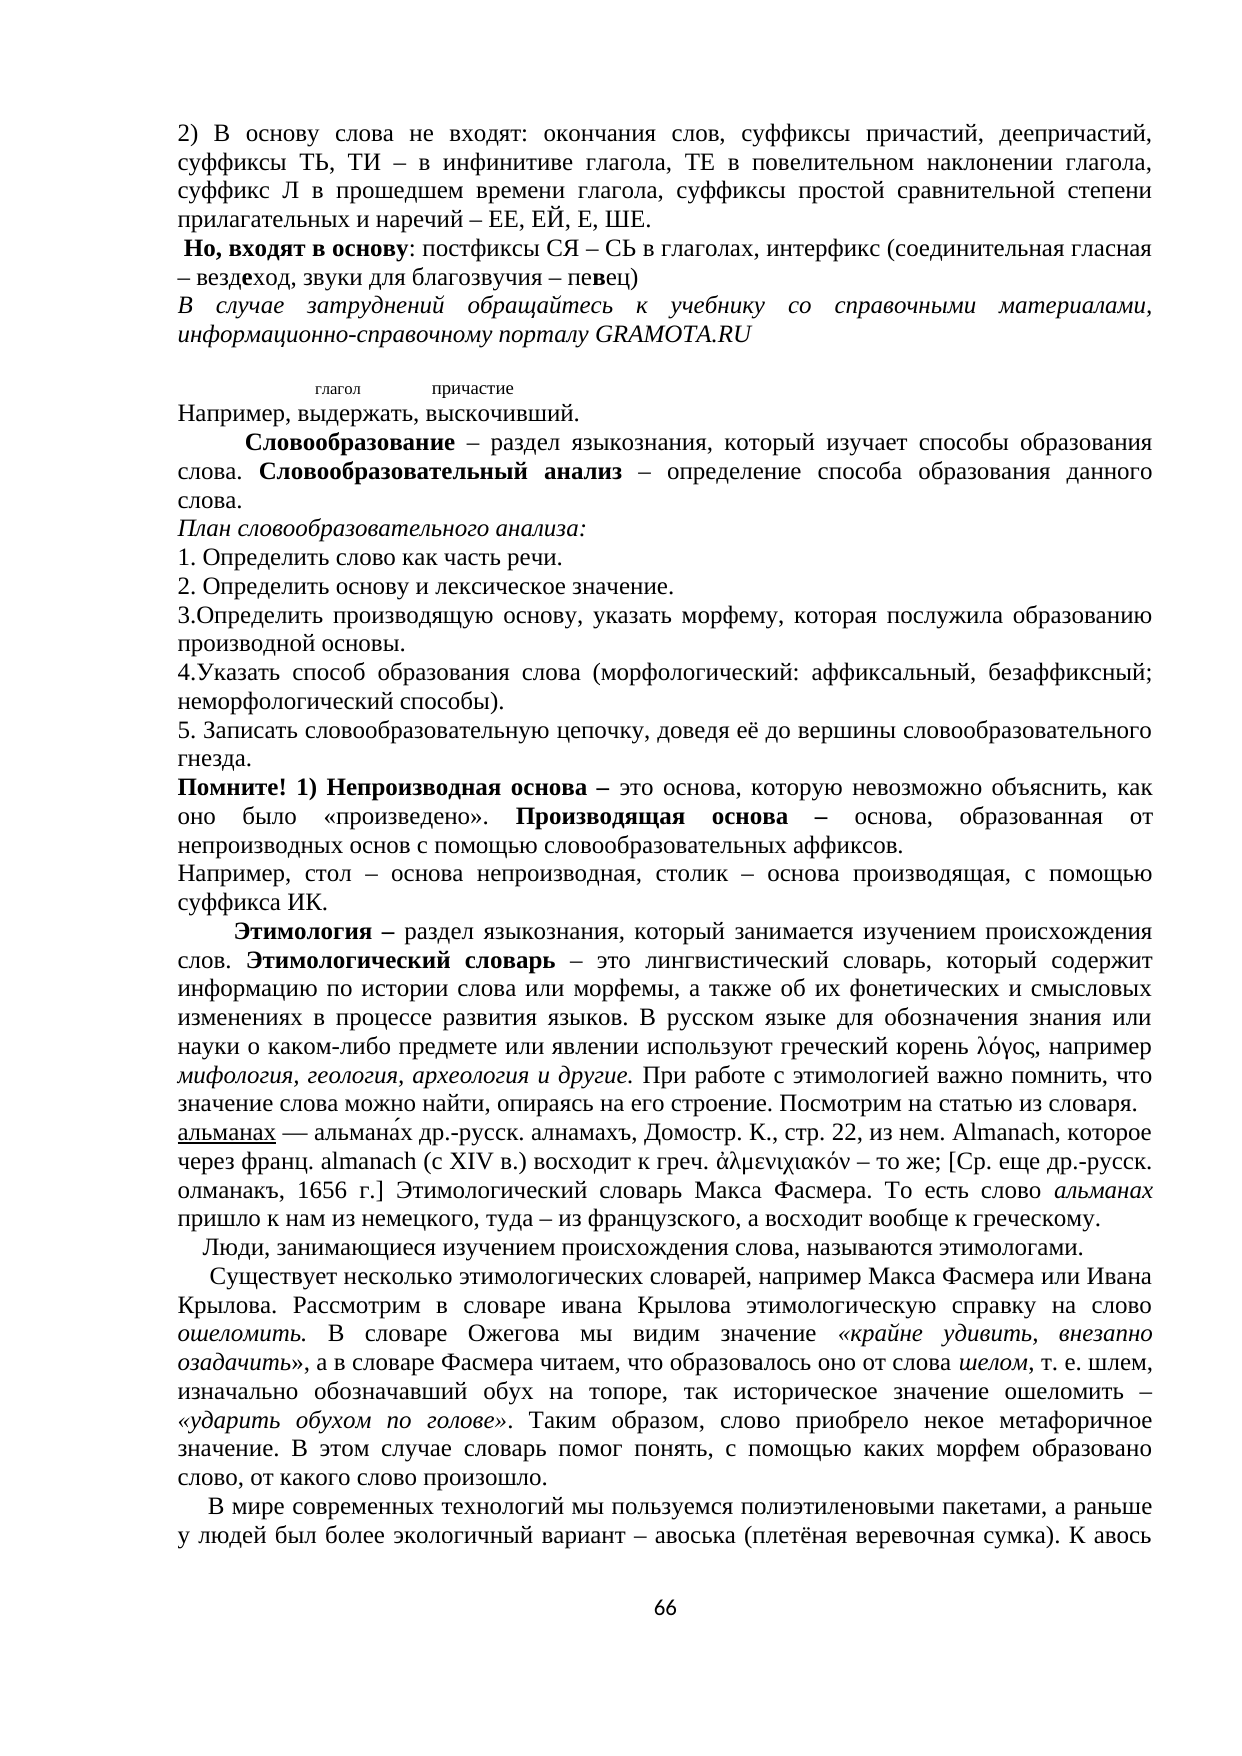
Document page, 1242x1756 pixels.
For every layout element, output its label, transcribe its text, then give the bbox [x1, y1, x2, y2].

text Помните! 1) Непроизводная основа – это основа, которую невозможно объяснить, как оно было «произведено». Производящая основа – основа, образованная от непроизводных основ с помощью словообразовательных аффиксов. [177, 772, 1153, 858]
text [177, 1491, 1153, 1548]
text 1. Определить слово как часть речи. [177, 542, 1153, 571]
text Люди, занимающиеся изучением происхождения слова, называются этимологами. [177, 1232, 1153, 1261]
text В случае затруднений обращайтесь к учебнику со справочными материалами, информационно-справочному порталу GRAMOTA.RU [177, 291, 1153, 348]
text 3.Определить производящую основу, указать морфему, которая послужила образованию производной основы. [177, 600, 1153, 657]
text 4.Указать способ образования слова (морфологический: аффиксальный, безаффиксный; неморфологический способы). [177, 657, 1153, 715]
text Этимология – раздел языкознания, который занимается изучением происхождения слов. Этимологический словарь – это лингвистический словарь, который содержит информацию по истории слова или морфемы, а также об их фонетических и смысловых изменениях в процессе развития языков. В русском языке для обозначения знания или науки о каком-либо предмете или явлении используют греческий корень λόγος, например мифология, геология, археология и другие. При работе с этимологией важно помнить, что значение слова можно найти, опираясь на его строение. Посмотрим на статью из словаря. [177, 916, 1153, 1117]
text глагол причастие [177, 377, 1153, 398]
text Словообразование – раздел языкознания, который изучает способы образования слова. Словообразовательный анализ – определение способа образования данного слова. [177, 427, 1153, 513]
text Например, стол – основа непроизводная, столик – основа производящая, с помощью суффикса ИК. [177, 858, 1153, 916]
text 2. Определить основу и лексическое значение. [177, 571, 1153, 600]
text альманах — альмана́х др.-русск. алнамахъ, Домостр. К., стр. 22, из нем. Almanach, которое через франц. almanach (с XIV в.) восходит к греч. ἀλμενιχιακόν – то же; [Ср. еще др.-русск. олманакъ, 1656 г.] Этимологический словарь Макса Фасмера. То есть слово альманах пришло к нам из немецкого, туда – из французского, а восходит вообще к греческому. [177, 1117, 1153, 1232]
text 5. Записать словообразовательную цепочку, доведя её до вершины словообразовательного гнезда. [177, 715, 1153, 772]
text Например, выдержать, выскочивший. [177, 398, 1153, 427]
text Существует несколько этимологических словарей, например Макса Фасмера или Ивана Крылова. Рассмотрим в словаре ивана Крылова этимологическую справку на слово ошеломить. В словаре Ожегова мы видим значение «крайне удивить, внезапно озадачить», а в словаре Фасмера читаем, что образовалось оно от слова шелом, т. е. шлем, изначально обозначавший обух на топоре, так историческое значение ошеломить – «ударить обухом по голове». Таким образом, слово приобрело некое метафоричное значение. В этом случае словарь помог понять, с помощью каких морфем образовано слово, от какого слово произошло. [177, 1261, 1153, 1491]
text 2) В основу слова не входят: окончания слов, суффиксы причастий, деепричастий, суффиксы ТЬ, ТИ – в инфинитиве глагола, ТЕ в повелительном наклонении глагола, суффикс Л в прошедшем времени глагола, суффиксы простой сравнительной степени прилагательных и наречий – ЕЕ, ЕЙ, Е, ШЕ. [177, 118, 1153, 233]
text План словообразовательного анализа: [177, 513, 1153, 542]
text Но, входят в основу: постфиксы СЯ – СЬ в глаголах, интерфикс (соединительная гласная – вездеход, звуки для благозвучия – певец) [177, 233, 1153, 291]
